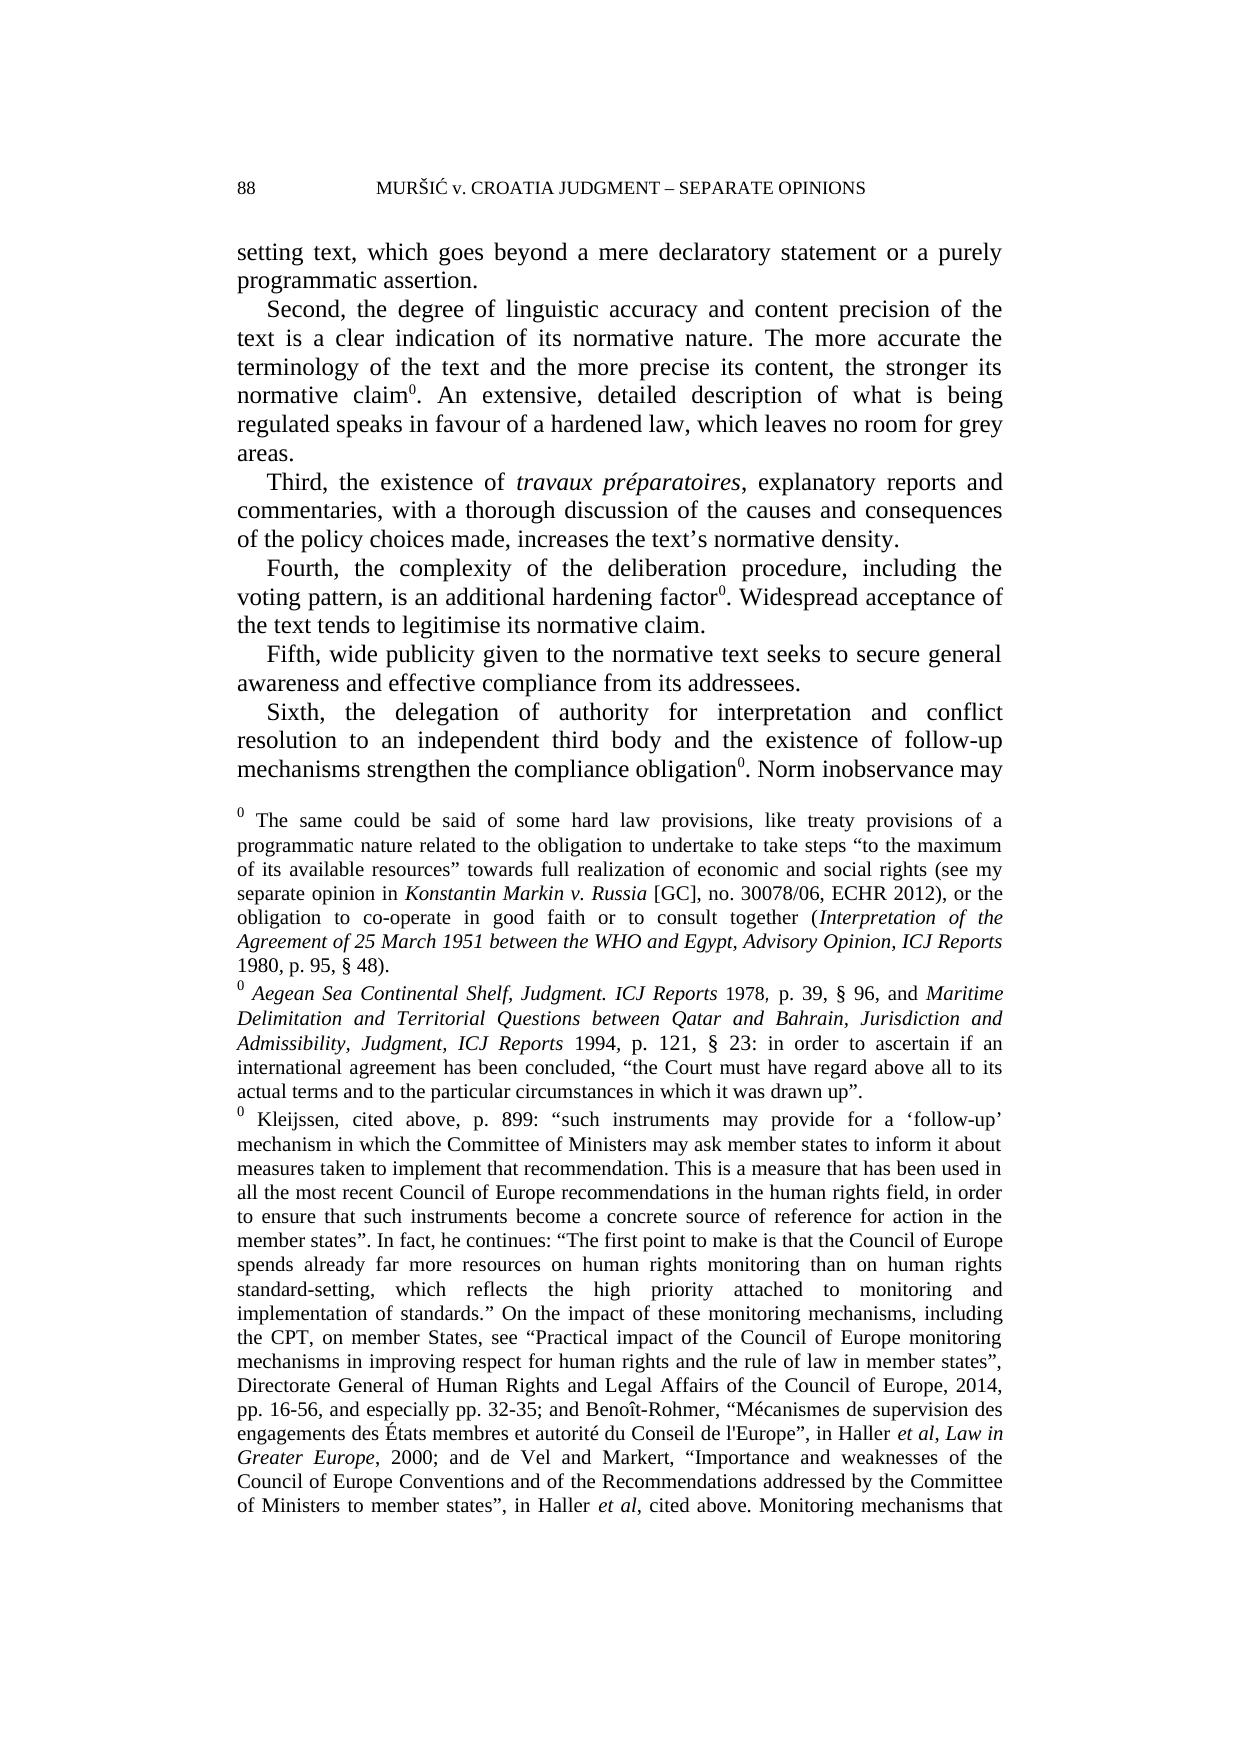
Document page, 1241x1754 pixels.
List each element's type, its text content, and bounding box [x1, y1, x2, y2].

text Third, the existence of travaux préparatoires, explanatory reports and commentaries, with a thorough discussion of the causes and consequences of the policy choices made, increases the text’s normative density. [237, 467, 1003, 553]
text Sixth, the delegation of authority for interpretation and conflict resolution to an independent third body and the existence of follow-up mechanisms strengthen the compliance obligation. Norm inobservance may have not only a reputational or political cost, but also other negative consequences, such as an obligation to justify or even change the infringing conduct and provide remedies. Accountability mechanisms reinforce the counter-factual force of the normative text. [237, 697, 1003, 783]
text First, the prescriptive language adopted in a text or the label attached to the instrument is indicative of its normative nature. A text with a prescriptive language or label must be read, in principle, as a standard-setting text, which goes beyond a mere declaratory statement or a purely programmatic assertion. [237, 237, 1003, 294]
text Second, the degree of linguistic accuracy and content precision of the text is a clear indication of its normative nature. The more accurate the terminology of the text and the more precise its content, the stronger its normative claim. An extensive, detailed description of what is being regulated speaks in favour of a hardened law, which leaves no room for grey areas. [237, 294, 1003, 467]
text Fifth, wide publicity given to the normative text seeks to secure general awareness and effective compliance from its addressees. [237, 639, 1003, 697]
text Fourth, the complexity of the deliberation procedure, including the voting pattern, is an additional hardening factor. Widespread acceptance of the text tends to legitimise its normative claim. [237, 553, 1003, 639]
